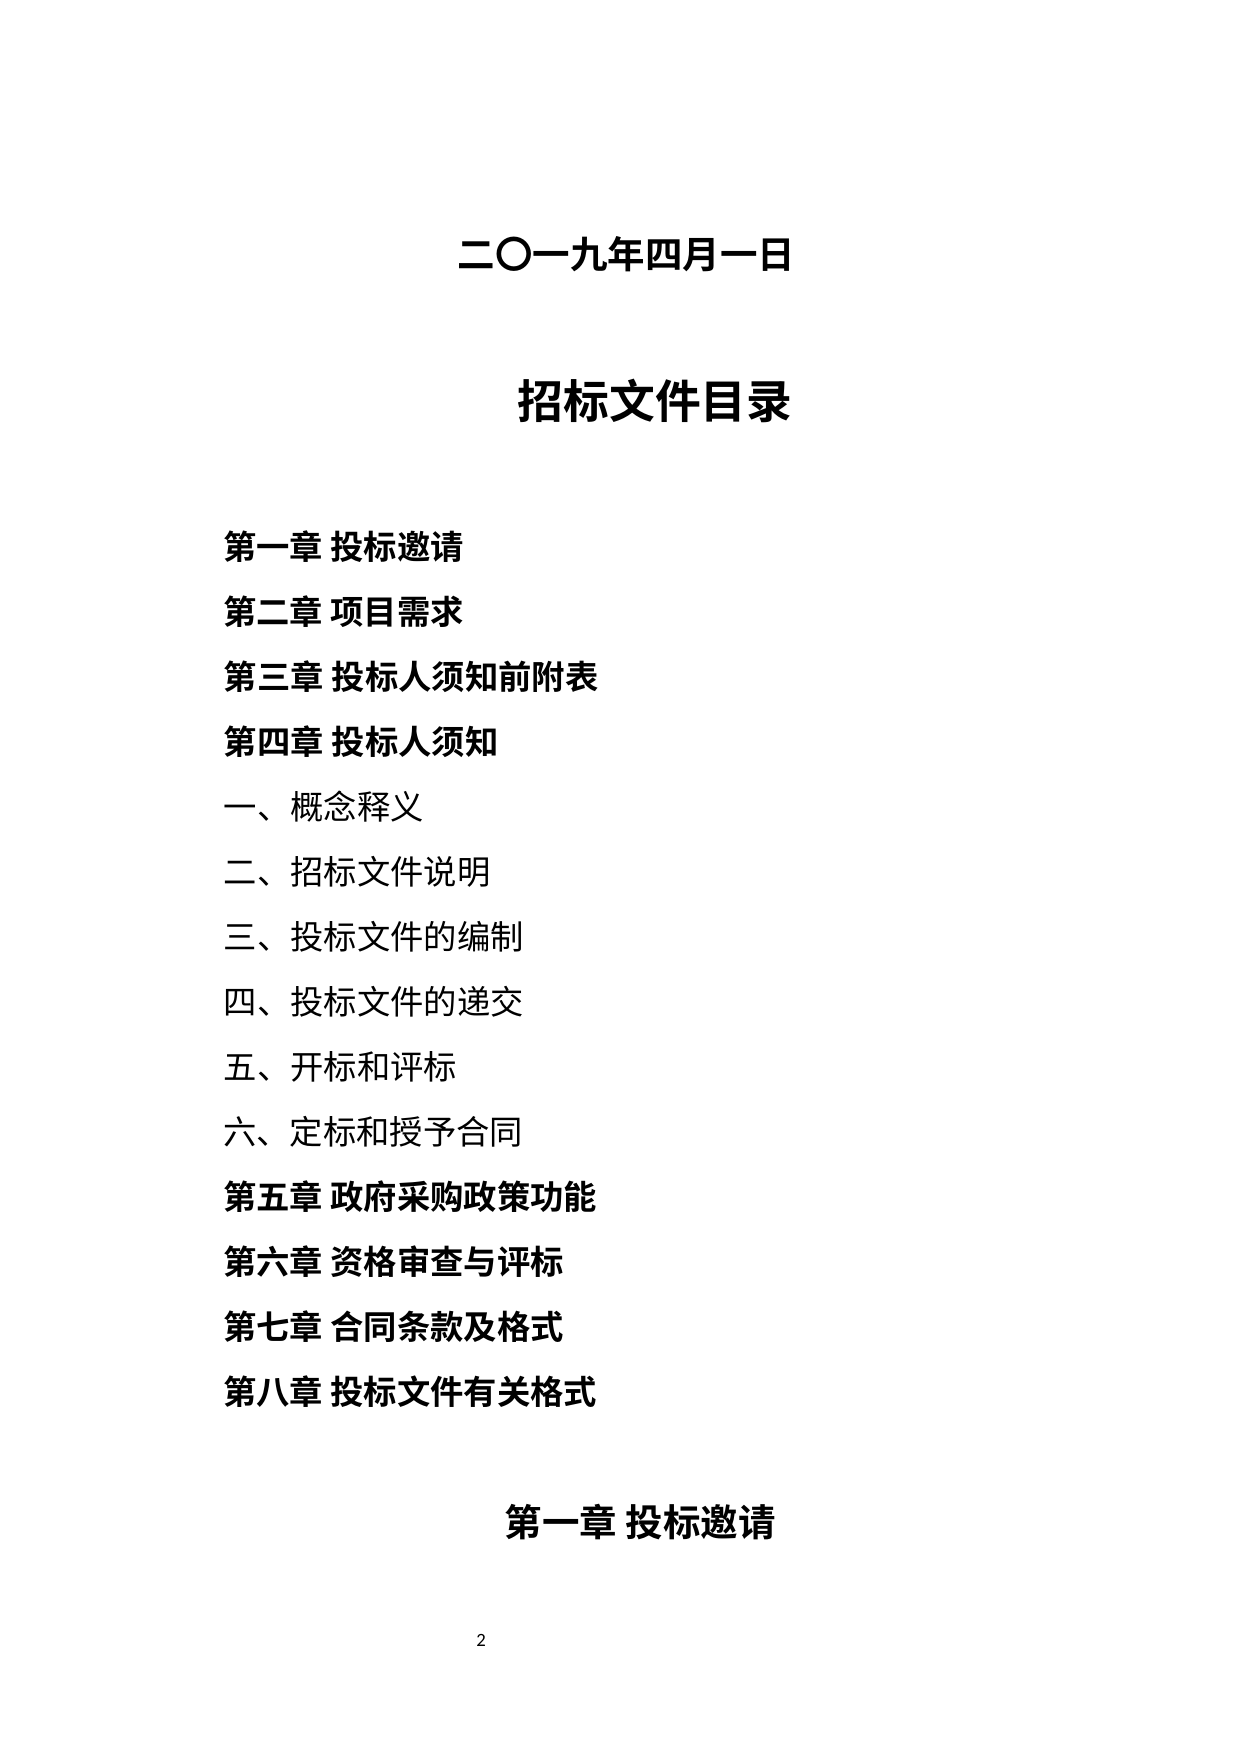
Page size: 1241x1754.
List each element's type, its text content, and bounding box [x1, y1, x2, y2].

text 第五章 政府采购政策功能 [165, 1162, 1087, 1227]
text 第八章 投标文件有关格式 [165, 1357, 1087, 1422]
text 第一章 投标邀请 [165, 1487, 1087, 1552]
text 招标文件目录 [165, 349, 1087, 447]
text 二、招标文件说明 [165, 837, 1087, 902]
text 第二章 项目需求 [165, 577, 1087, 642]
text 第四章 投标人须知 [165, 707, 1087, 772]
text 第一章 投标邀请 [165, 512, 1087, 577]
text 六、定标和授予合同 [165, 1097, 1087, 1162]
text 一、概念释义 [165, 772, 1087, 837]
text 第六章 资格审查与评标 [165, 1227, 1087, 1292]
text 第三章 投标人须知前附表 [165, 642, 1087, 707]
text 二〇一九年四月一日 [165, 219, 1087, 284]
text 五、开标和评标 [165, 1032, 1087, 1097]
text 四、投标文件的递交 [165, 967, 1087, 1032]
text 第七章 合同条款及格式 [165, 1292, 1087, 1357]
text 三、投标文件的编制 [165, 902, 1087, 967]
